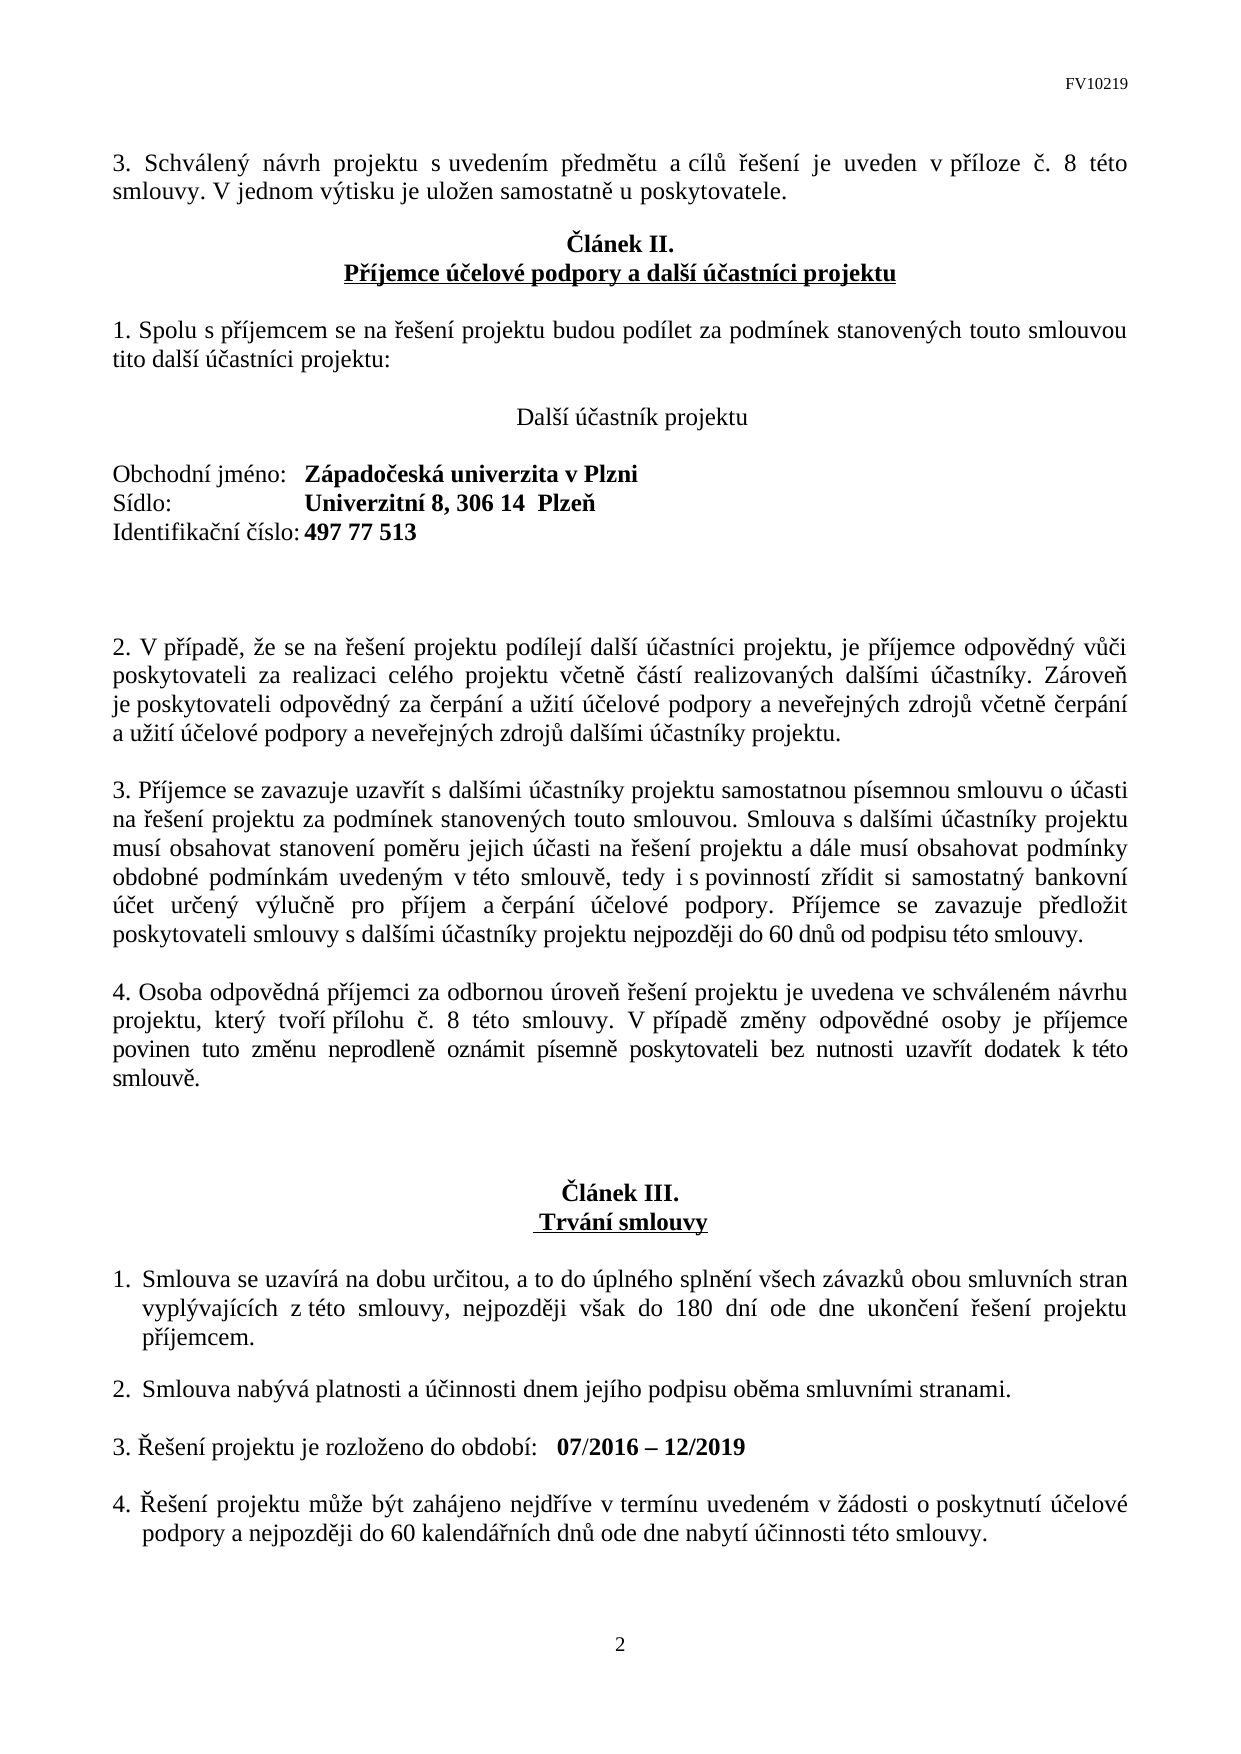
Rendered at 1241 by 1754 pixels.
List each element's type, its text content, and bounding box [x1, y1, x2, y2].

text Příjemce účelové podpory a další účastníci projektu [112, 258, 1128, 287]
list Smlouva se uzavírá na dobu určitou, a to do úplného splnění všech závazků obou smluvních stran vyplývajících z této smlouvy, nejpozději však do 180 dní ode dne ukončení řešení projektu příjemcem. [112, 1264, 1128, 1351]
text Obchodní jméno: Západočeská univerzita v Plzni [112, 459, 1152, 488]
text 2. V případě, že se na řešení projektu podílejí další účastníci projektu, je příjemce odpovědný vůči poskytovateli za realizaci celého projektu včetně částí realizovaných dalšími účastníky. Zároveň je poskytovateli odpovědný za čerpání a užití účelové podpory a neveřejných zdrojů včetně čerpání a užití účelové podpory a neveřejných zdrojů dalšími účastníky projektu. [112, 632, 1128, 747]
text Sídlo: Univerzitní 8, 306 14 Plzeň [112, 488, 1152, 517]
text 4. Osoba odpovědná příjemci za odbornou úroveň řešení projektu je uvedena ve schváleném návrhu projektu, který tvoří přílohu č. 8 této smlouvy. V případě změny odpovědné osoby je příjemce povinen tuto změnu neprodleně oznámit písemně poskytovateli bez nutnosti uzavřít dodatek k této smlouvě. [112, 977, 1128, 1092]
text 3. Příjemce se zavazuje uzavřít s dalšími účastníky projektu samostatnou písemnou smlouvu o účasti na řešení projektu za podmínek stanovených touto smlouvou. Smlouva s dalšími účastníky projektu musí obsahovat stanovení poměru jejich účasti na řešení projektu a dále musí obsahovat podmínky obdobné podmínkám uvedeným v této smlouvě, tedy i s povinností zřídit si samostatný bankovní účet určený výlučně pro příjem a čerpání účelové podpory. Příjemce se zavazuje předložit poskytovateli smlouvy s dalšími účastníky projektu nejpozději do 60 dnů od podpisu této smlouvy. [112, 776, 1128, 948]
text Další účastník projektu [112, 402, 1152, 431]
text Článek II. [112, 229, 1128, 258]
list Smlouva nabývá platnosti a účinnosti dnem jejího podpisu oběma smluvními stranami. [112, 1374, 1128, 1403]
text Identifikační číslo: 497 77 513 [112, 517, 1152, 546]
text 4. Řešení projektu může být zahájeno nejdříve v termínu uvedeném v žádosti o poskytnutí účelové podpory a nejpozději do 60 kalendářních dnů ode dne nabytí účinnosti této smlouvy. [112, 1489, 1128, 1547]
text Článek III. [112, 1178, 1128, 1207]
list 3. Řešení projektu je rozloženo do období: 07/2016 – 12/2019 [112, 1432, 1128, 1461]
text 3. Schválený návrh projektu s uvedením předmětu a cílů řešení je uveden v příloze č. 8 této smlouvy. V jednom výtisku je uložen samostatně u poskytovatele. [112, 148, 1128, 205]
subtitle Trvání smlouvy [112, 1207, 1128, 1236]
text 1. Spolu s příjemcem se na řešení projektu budou podílet za podmínek stanovených touto smlouvou tito další účastníci projektu: [112, 316, 1128, 373]
